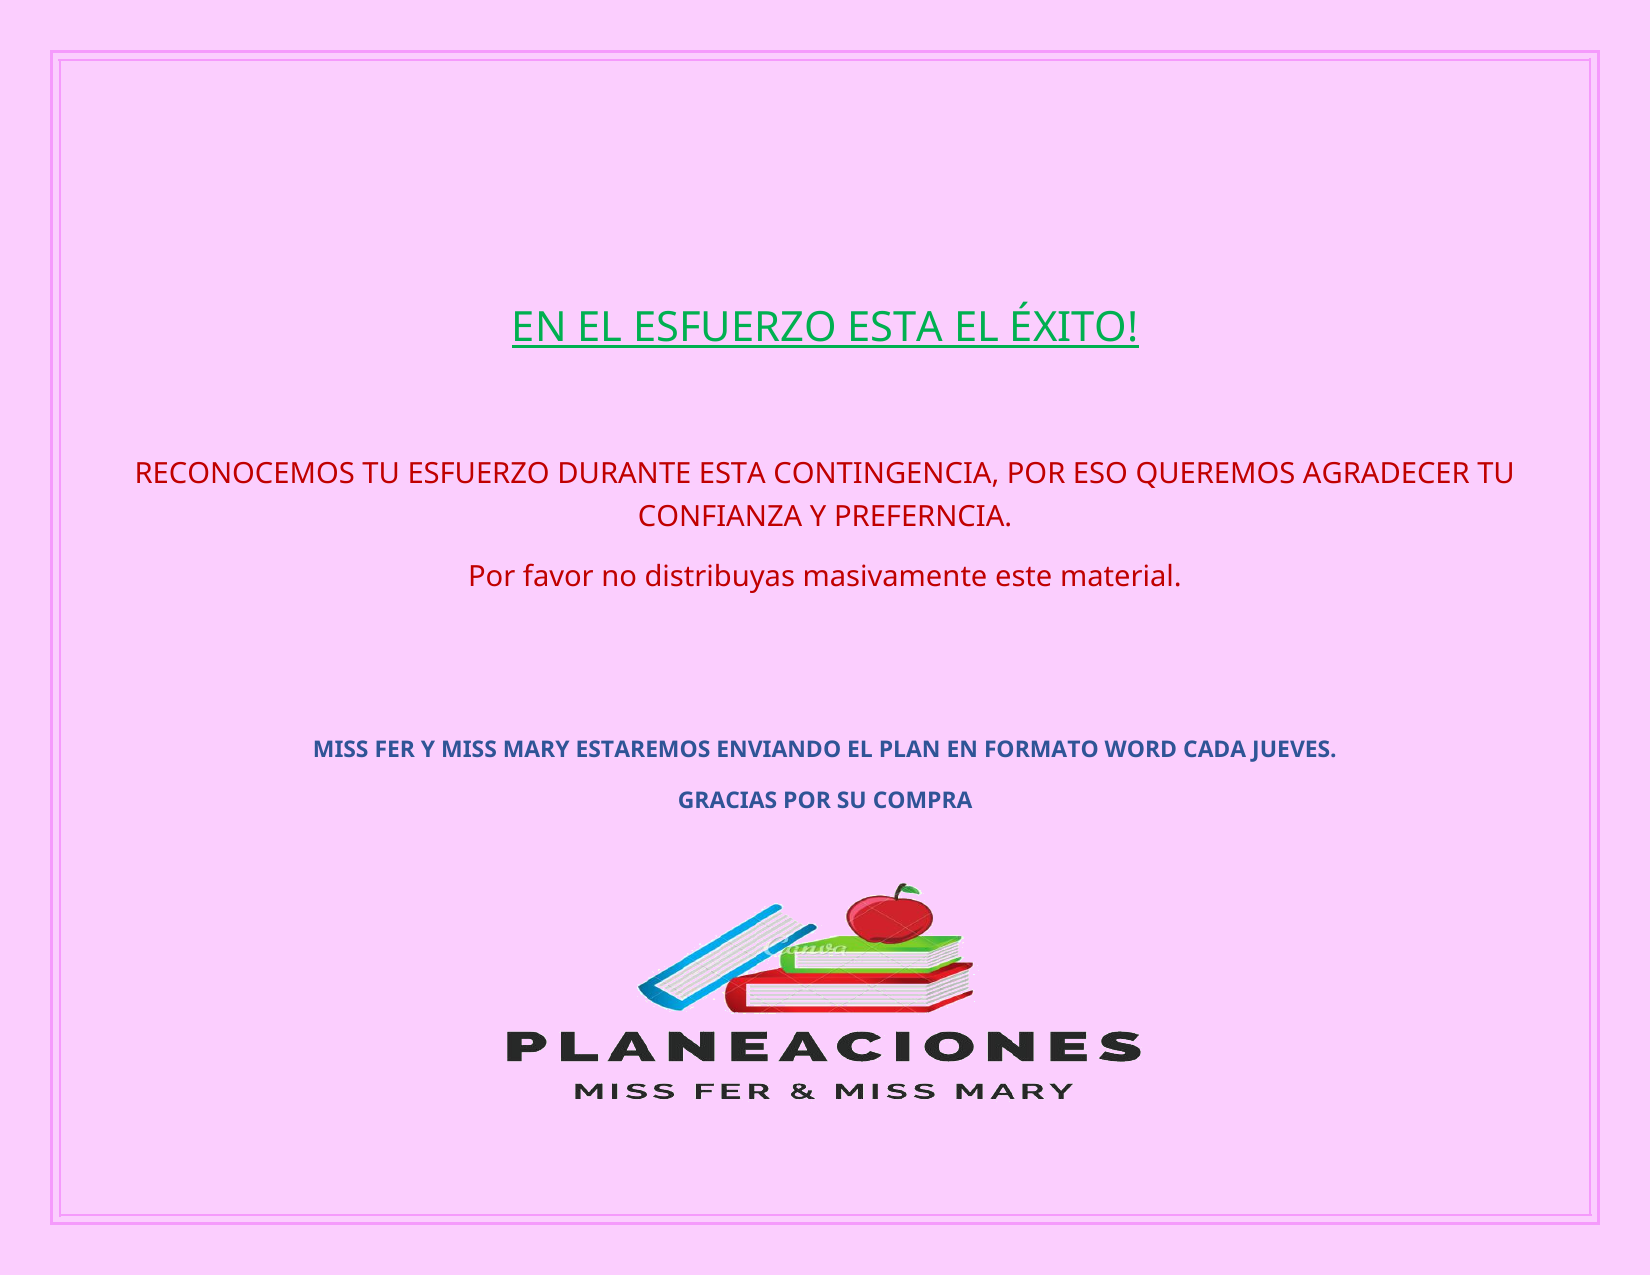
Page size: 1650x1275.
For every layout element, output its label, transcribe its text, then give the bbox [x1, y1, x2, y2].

text GRACIAS POR SU COMPRA [118, 784, 1532, 815]
text Por favor no distribuyas masivamente este material. [118, 555, 1532, 595]
text MISS FER Y MISS MARY ESTAREMOS ENVIANDO EL PLAN EN FORMATO WORD CADA JUEVES. [118, 733, 1532, 765]
text EN EL ESFUERZO ESTA EL ÉXITO! [118, 297, 1532, 354]
picture [465, 847, 1195, 1192]
text RECONOCEMOS TU ESFUERZO DURANTE ESTA CONTINGENCIA, POR ESO QUEREMOS AGRADECER TU CONFIANZA Y PREFERNCIA. [118, 453, 1532, 535]
